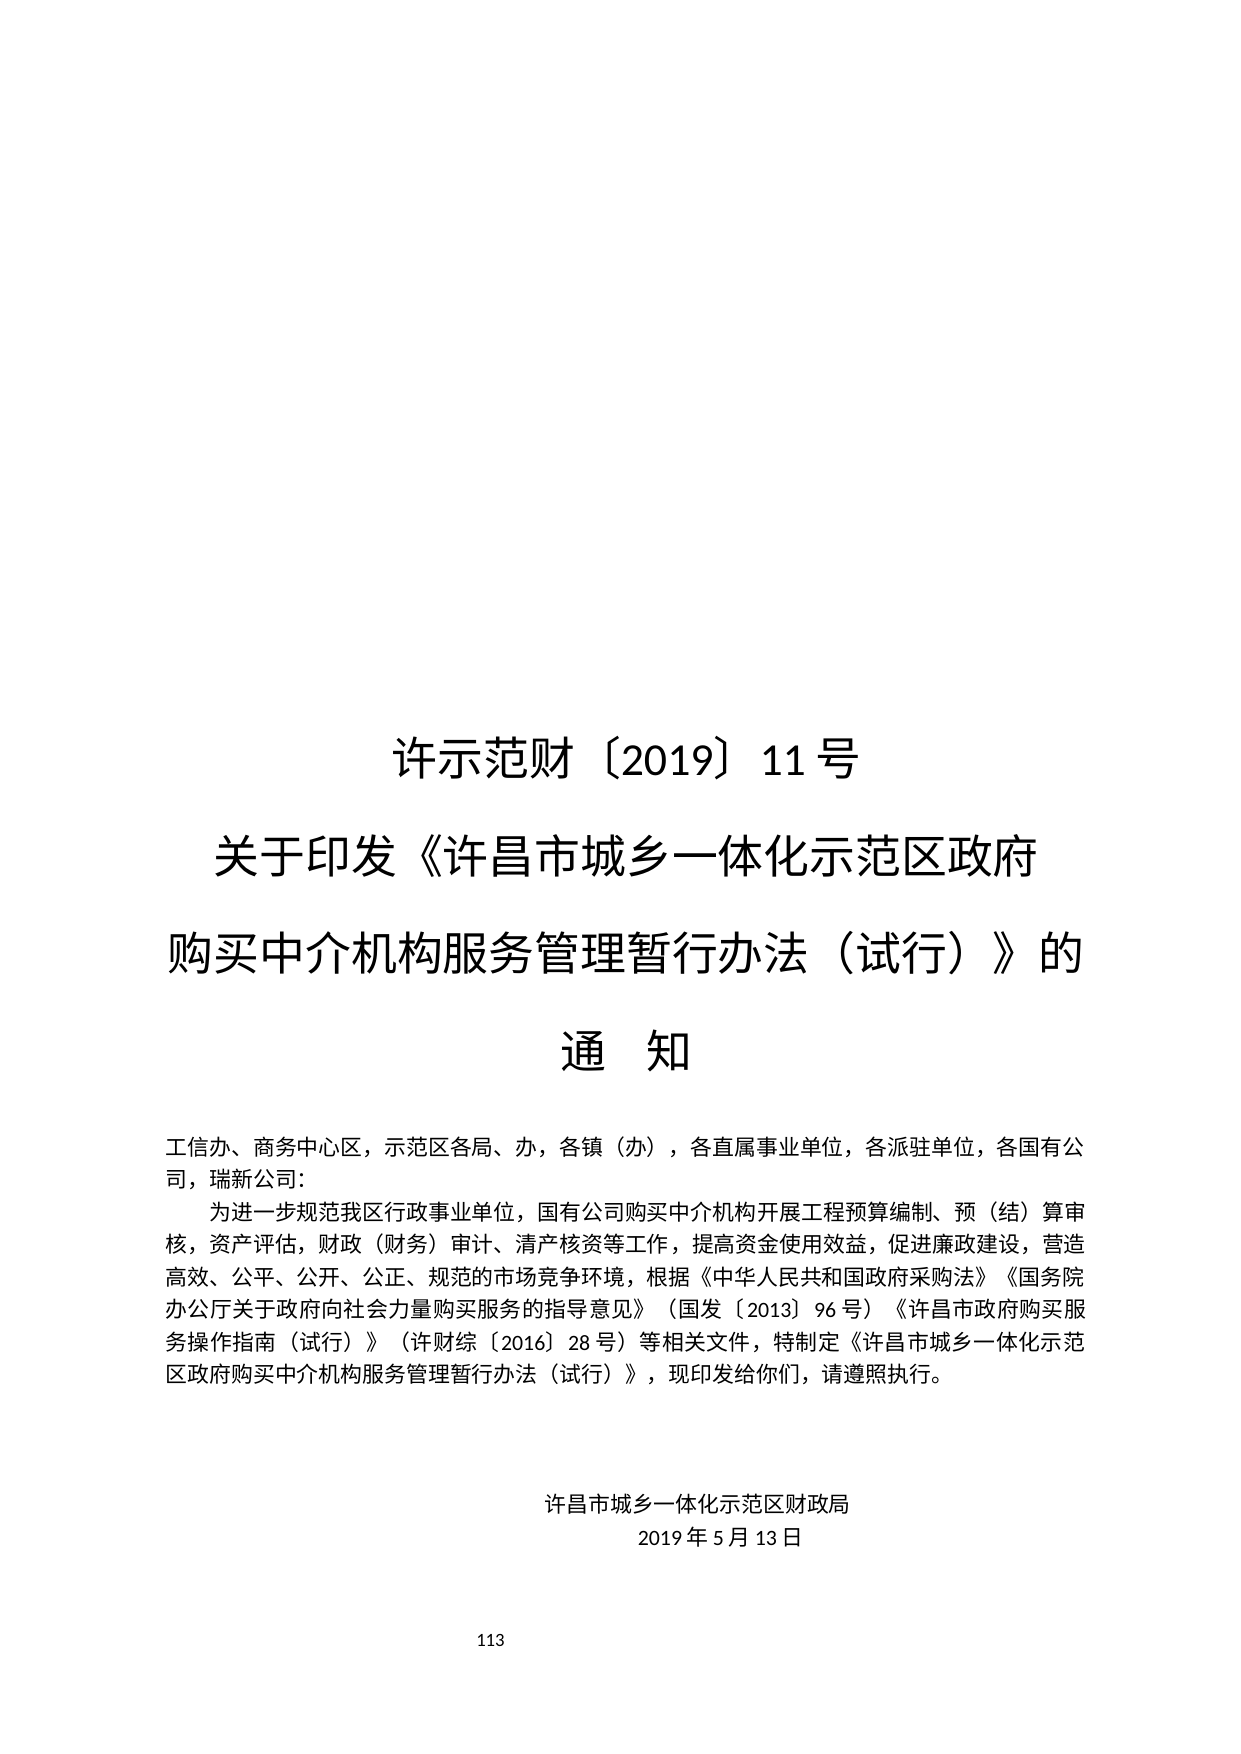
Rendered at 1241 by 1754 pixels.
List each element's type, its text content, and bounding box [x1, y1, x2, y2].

text 工信办、商务中心区，示范区各局、办，各镇（办），各直属事业单位，各派驻单位，各国有公司，瑞新公司： [165, 1129, 1087, 1194]
text 许示范财〔2019〕11号 [165, 707, 1087, 804]
text 购买中介机构服务管理暂行办法（试行）》的 [165, 902, 1087, 999]
text 为进一步规范我区行政事业单位，国有公司购买中介机构开展工程预算编制、预（结）算审核，资产评估，财政（财务）审计、清产核资等工作，提高资金使用效益，促进廉政建设，营造高效、公平、公开、公正、规范的市场竞争环境，根据《中华人民共和国政府采购法》《国务院办公厅关于政府向社会力量购买服务的指导意见》（国发〔2013〕96号）《许昌市政府购买服务操作指南（试行）》（许财综〔2016〕28号）等相关文件，特制定《许昌市城乡一体化示范区政府购买中介机构服务管理暂行办法（试行）》，现印发给你们，请遵照执行。 [165, 1194, 1087, 1389]
text 2019年5月13日 [165, 1519, 1087, 1552]
text 关于印发《许昌市城乡一体化示范区政府 [165, 804, 1087, 902]
text 通 知 [165, 999, 1087, 1097]
text 许昌市城乡一体化示范区财政局 [165, 1487, 1087, 1519]
